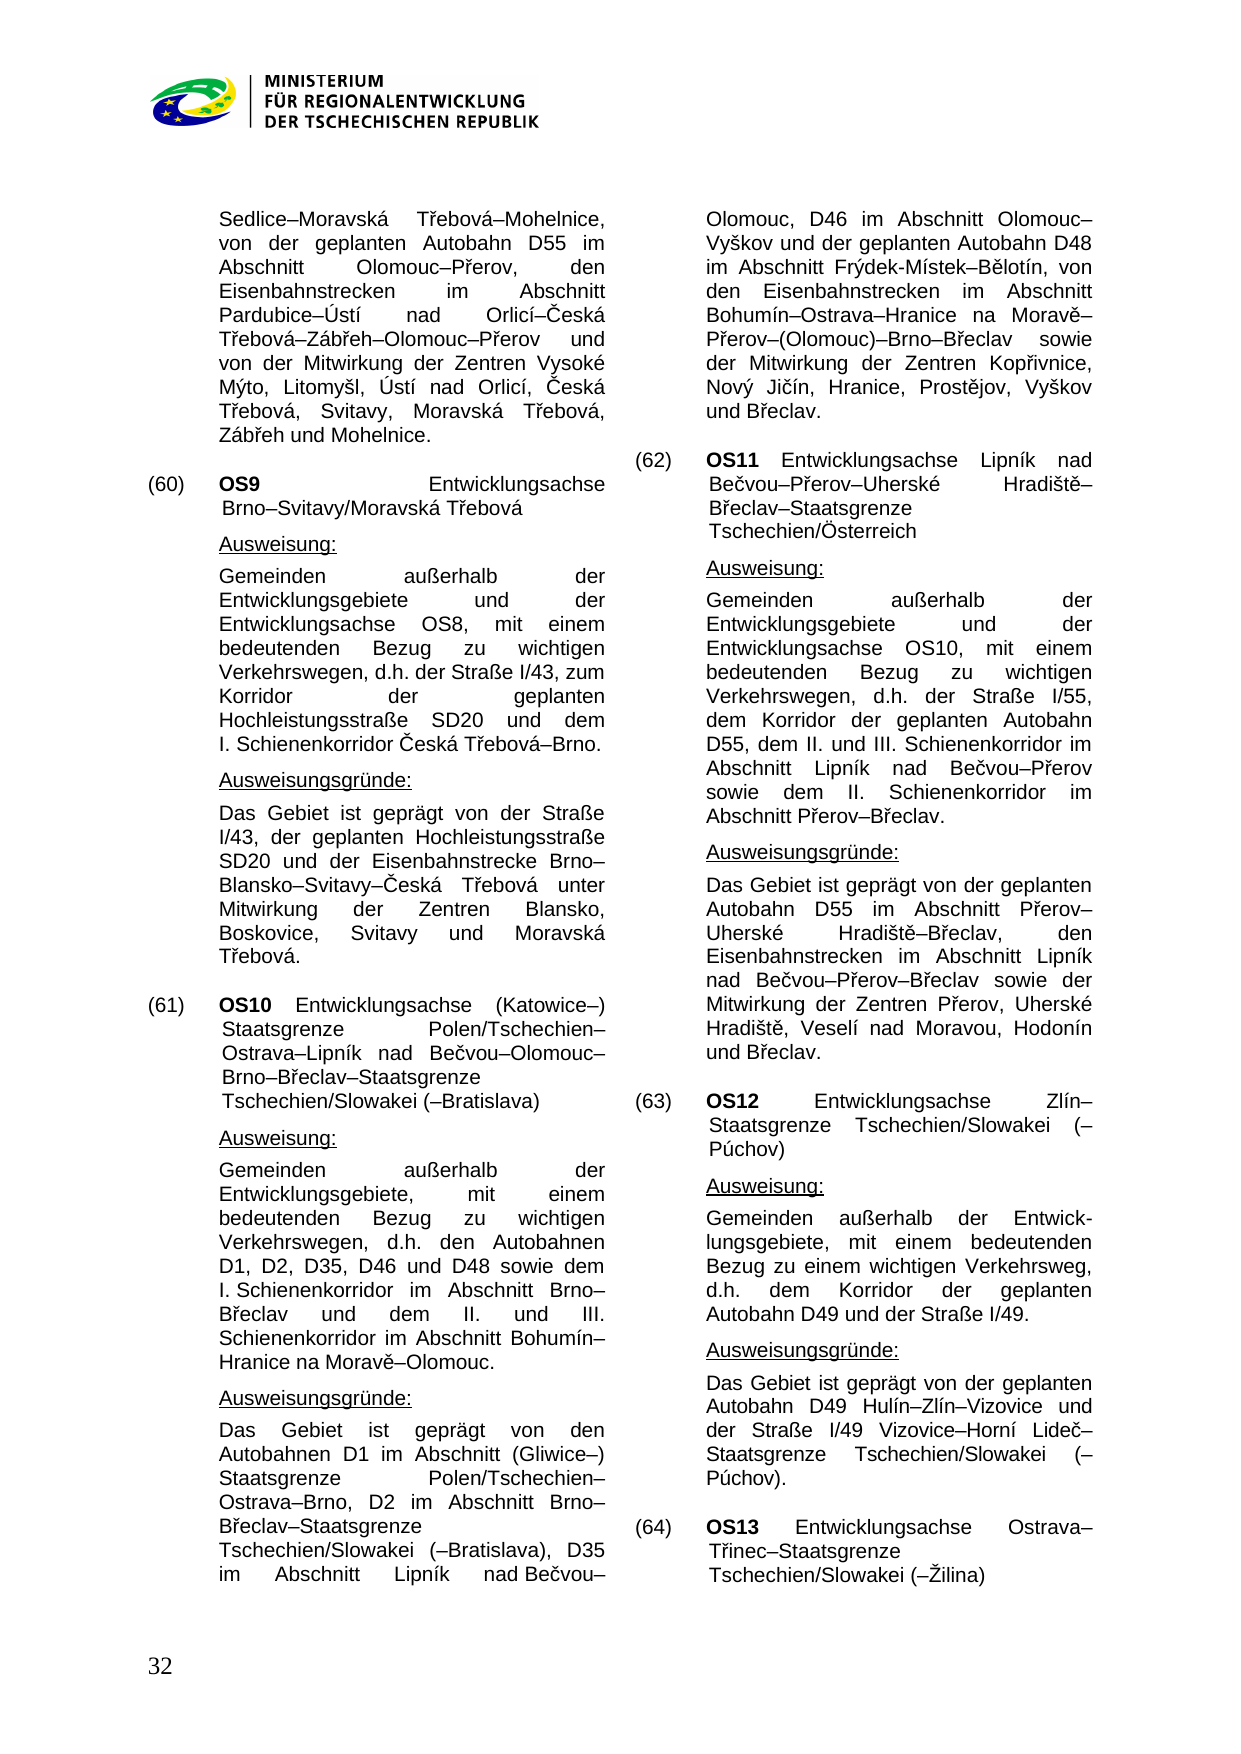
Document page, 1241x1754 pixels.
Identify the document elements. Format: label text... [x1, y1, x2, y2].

text Das Gebiet ist geprägt von den Autobahnen D1 im Abschnitt (Gliwice–) Staatsgrenze Polen/Tschechien–Ostrava–Brno, D2 im Abschnitt Brno–Břeclav–Staatsgrenze Tschechien/Slowakei (–Bratislava), D35 im Abschnitt Lipník nad Bečvou–Olomouc, D46 im Abschnitt Olomouc–Vyškov und der geplanten Autobahn D48 im Abschnitt Frýdek-Místek–Bělotín, von den Eisenbahnstrecken im Abschnitt Bohumín–Ostrava–Hranice na Moravě–Přerov–(Olomouc)–Brno–Břeclav sowie der Mitwirkung der Zentren Kopřivnice, Nový Jičín, Hranice, Prostějov, Vyškov und Břeclav. [706, 207, 1092, 422]
text Ausweisungsgründe: [218, 768, 605, 792]
text Das Gebiet ist geprägt von der geplanten Autobahn D49 Hulín–Zlín–Vizovice und der Straße I/49 Vizovice–Horní Lideč–Staatsgrenze Tschechien/Slowakei (–Púchov). [706, 1370, 1092, 1490]
list OS9 Entwicklungsachse Brno–Svitavy/Moravská Třebová [148, 471, 605, 519]
text Ausweisung: [706, 556, 1092, 580]
text Gemeinden außerhalb der Entwicklungsgebiete und der Entwicklungsachse OS10, mit einem bedeutenden Bezug zu wichtigen Verkehrswegen, d.h. der Straße I/55, dem Korridor der geplanten Autobahn D55, dem II. und III. Schienenkorridor im Abschnitt Lipník nad Bečvou–Přerov sowie dem II. Schienenkorridor im Abschnitt Přerov–Břeclav. [706, 588, 1092, 828]
text Das Gebiet ist geprägt von der Straße I/43, der geplanten Hochleistungsstraße SD20 und der Eisenbahnstrecke Brno–Blansko–Svitavy–Česká Třebová unter Mitwirkung der Zentren Blansko, Boskovice, Svitavy und Moravská Třebová. [218, 801, 605, 968]
picture [150, 75, 539, 128]
text Gemeinden außerhalb der Entwicklungsgebiete, mit einem bedeutenden Bezug zu einem wichtigen Verkehrsweg, d.h. dem Korridor der geplanten Autobahn D49 und der Straße I/49. [706, 1206, 1092, 1326]
list OS12 Entwicklungsachse Zlín–Staatsgrenze Tschechien/Slowakei (–Púchov) [635, 1089, 1092, 1161]
text Ausweisung: [218, 1126, 605, 1149]
text Ausweisung: [218, 532, 602, 556]
list OS10 Entwicklungsachse (Katowice–) Staatsgrenze Polen/Tschechien–Ostrava–Lipník nad Bečvou–Olomouc–Brno–Břeclav–Staatsgrenze Tschechien/Slowakei (–Bratislava) [148, 993, 605, 1113]
list OS11 Entwicklungsachse Lipník nad Bečvou–Přerov–Uherské Hradiště–Břeclav–Staatsgrenze Tschechien/Österreich [635, 447, 1092, 543]
text Ausweisungsgründe: [218, 1386, 605, 1410]
text Das Gebiet ist geprägt von den Autobahnen D1 im Abschnitt (Gliwice–) Staatsgrenze Polen/Tschechien–Ostrava–Brno, D2 im Abschnitt Brno–Břeclav–Staatsgrenze Tschechien/Slowakei (–Bratislava), D35 im Abschnitt Lipník nad Bečvou–Olomouc, D46 im Abschnitt Olomouc–Vyškov und der geplanten Autobahn D48 im Abschnitt Frýdek-Místek–Bělotín, von den Eisenbahnstrecken im Abschnitt Bohumín–Ostrava–Hranice na Moravě–Přerov–(Olomouc)–Brno–Břeclav sowie der Mitwirkung der Zentren Kopřivnice, Nový Jičín, Hranice, Prostějov, Vyškov und Břeclav. [218, 1418, 605, 1586]
text Ausweisungsgründe: [706, 1338, 1092, 1362]
text Gemeinden außerhalb der Entwicklungsgebiete und der Entwicklungsachse OS8, mit einem bedeutenden Bezug zu wichtigen Verkehrswegen, d.h. der Straße I/43, zum Korridor der geplanten Hochleistungsstraße SD20 und dem I. Schienenkorridor Česká Třebová–Brno. [218, 564, 605, 756]
text Ausweisungsgründe: [706, 840, 1092, 864]
text Ausweisung: [706, 1173, 1092, 1197]
text Gemeinden außerhalb der Entwicklungsgebiete, mit einem bedeutenden Bezug zu wichtigen Verkehrswegen, d.h. den Autobahnen D1, D2, D35, D46 und D48 sowie dem I. Schienenkorridor im Abschnitt Brno–Břeclav und dem II. und III. Schienenkorridor im Abschnitt Bohumín–Hranice na Moravě–Olomouc. [218, 1158, 605, 1373]
text Das Gebiet ist geprägt von der geplanten Autobahn D55 im Abschnitt Přerov–Uherské Hradiště–Břeclav, den Eisenbahnstrecken im Abschnitt Lipník nad Bečvou–Přerov–Břeclav sowie der Mitwirkung der Zentren Přerov, Uherské Hradiště, Veselí nad Moravou, Hodonín und Břeclav. [706, 872, 1092, 1064]
list OS13 Entwicklungsachse Ostrava–Třinec–Staatsgrenze Tschechien/Slowakei (–Žilina) [635, 1515, 1092, 1587]
